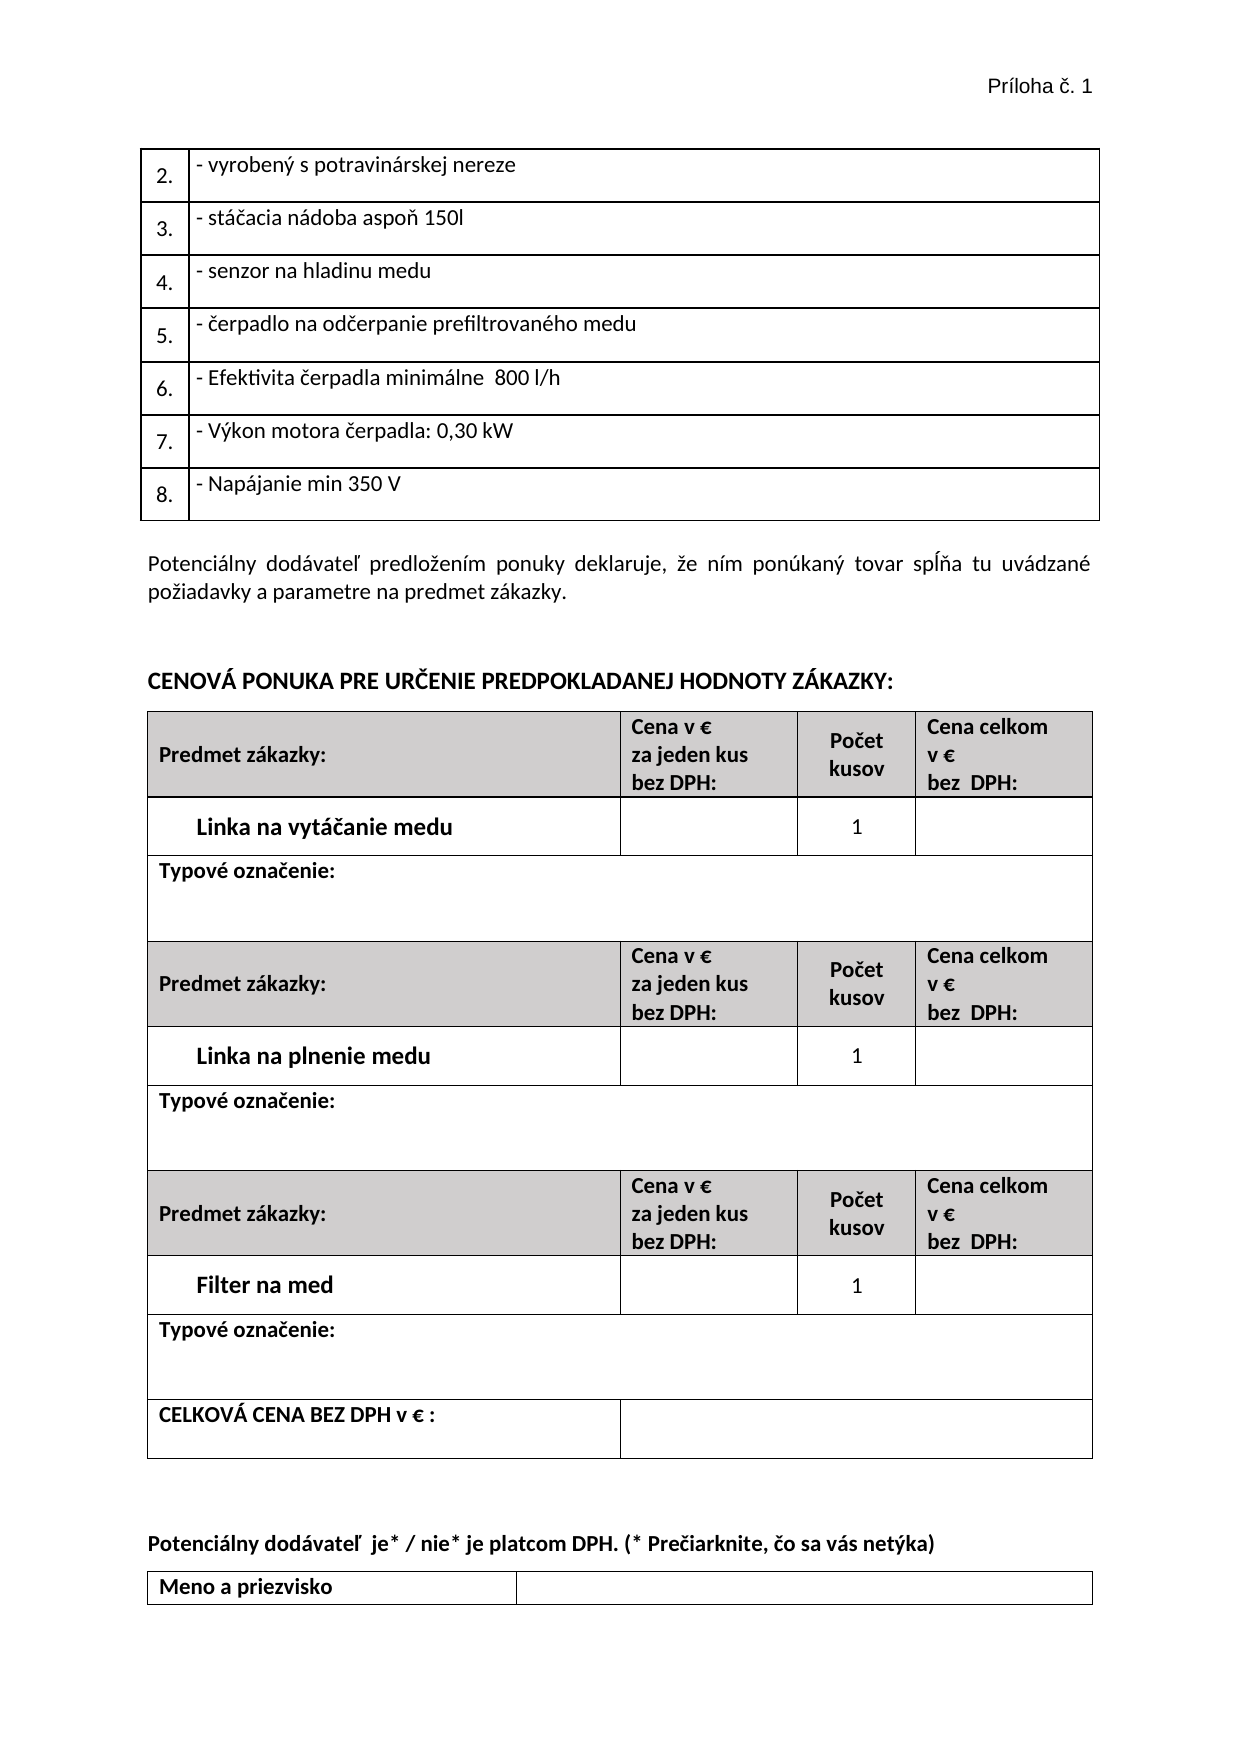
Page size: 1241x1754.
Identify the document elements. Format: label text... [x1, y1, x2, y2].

table_header Predmet zákazky: [148, 712, 620, 796]
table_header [148, 1572, 516, 1604]
table_cell - Výkon motora čerpadla: 0,30 kW [190, 416, 1099, 467]
table_cell [621, 798, 797, 855]
table_cell 1 [798, 1027, 915, 1085]
table_cell Typové označenie: [148, 856, 1092, 941]
table_cell 7. [142, 416, 188, 467]
table_cell Typové označenie: [148, 1315, 1092, 1399]
table_cell [621, 1400, 1092, 1458]
table_cell - Napájanie min 350 V [190, 469, 1099, 520]
text Potenciálny dodávateľ je* / nie* je platcom DPH. (* Prečiarknite, čo sa vás netýka) [148, 1529, 1093, 1557]
table_cell [621, 1256, 797, 1314]
text Potenciálny dodávateľ predložením ponuky deklaruje, že ním ponúkaný tovar spĺňa tu uvádzané požiadavky a parametre na predmet zákazky. [148, 549, 1093, 605]
table_cell - senzor na hladinu medu [190, 256, 1099, 307]
table_header Počet kusov [798, 712, 915, 796]
table_cell 3. [142, 203, 188, 254]
table_cell Počet kusov [798, 942, 915, 1026]
table_header Cena celkom v € bez DPH: [916, 712, 1092, 796]
table_cell [916, 798, 1092, 855]
table_cell Cena v € za jeden kus bez DPH: [621, 942, 797, 1026]
table_cell Linka na plnenie medu [148, 1027, 620, 1085]
table_header [517, 1572, 1092, 1604]
table_cell Linka na vytáčanie medu [148, 798, 620, 855]
table_cell Predmet zákazky: [148, 1171, 620, 1255]
table_cell 8. [142, 469, 188, 520]
table_cell Cena celkom v € bez DPH: [916, 942, 1092, 1026]
table_cell Filter na med [148, 1256, 620, 1314]
table_cell 1 [798, 798, 915, 855]
table_cell 6. [142, 363, 188, 414]
table_cell - stáčacia nádoba aspoň 150l [190, 203, 1099, 254]
table_cell Cena v € za jeden kus bez DPH: [621, 1171, 797, 1255]
table_cell [916, 1256, 1092, 1314]
table_cell CELKOVÁ CENA BEZ DPH v € : [148, 1400, 620, 1458]
text Cenová ponuka pre určenie Predpokladanej hodnoty zákazky: [148, 666, 1093, 696]
table_cell Predmet zákazky: [148, 942, 620, 1026]
table_header Cena v € za jeden kus bez DPH: [621, 712, 797, 796]
table_cell 4. [142, 256, 188, 307]
table_cell Cena celkom v € bez DPH: [916, 1171, 1092, 1255]
table_cell 1 [798, 1256, 915, 1314]
table_cell 5. [142, 309, 188, 361]
table_cell - čerpadlo na odčerpanie prefiltrovaného medu [190, 309, 1099, 361]
table_cell - vyrobený s potravinárskej nereze [190, 150, 1099, 201]
table_cell [621, 1027, 797, 1085]
table_cell Typové označenie: [148, 1086, 1092, 1170]
table_cell [916, 1027, 1092, 1085]
table_cell 2. [142, 150, 188, 201]
table_cell - Efektivita čerpadla minimálne 800 l/h [190, 363, 1099, 414]
table_cell Počet kusov [798, 1171, 915, 1255]
